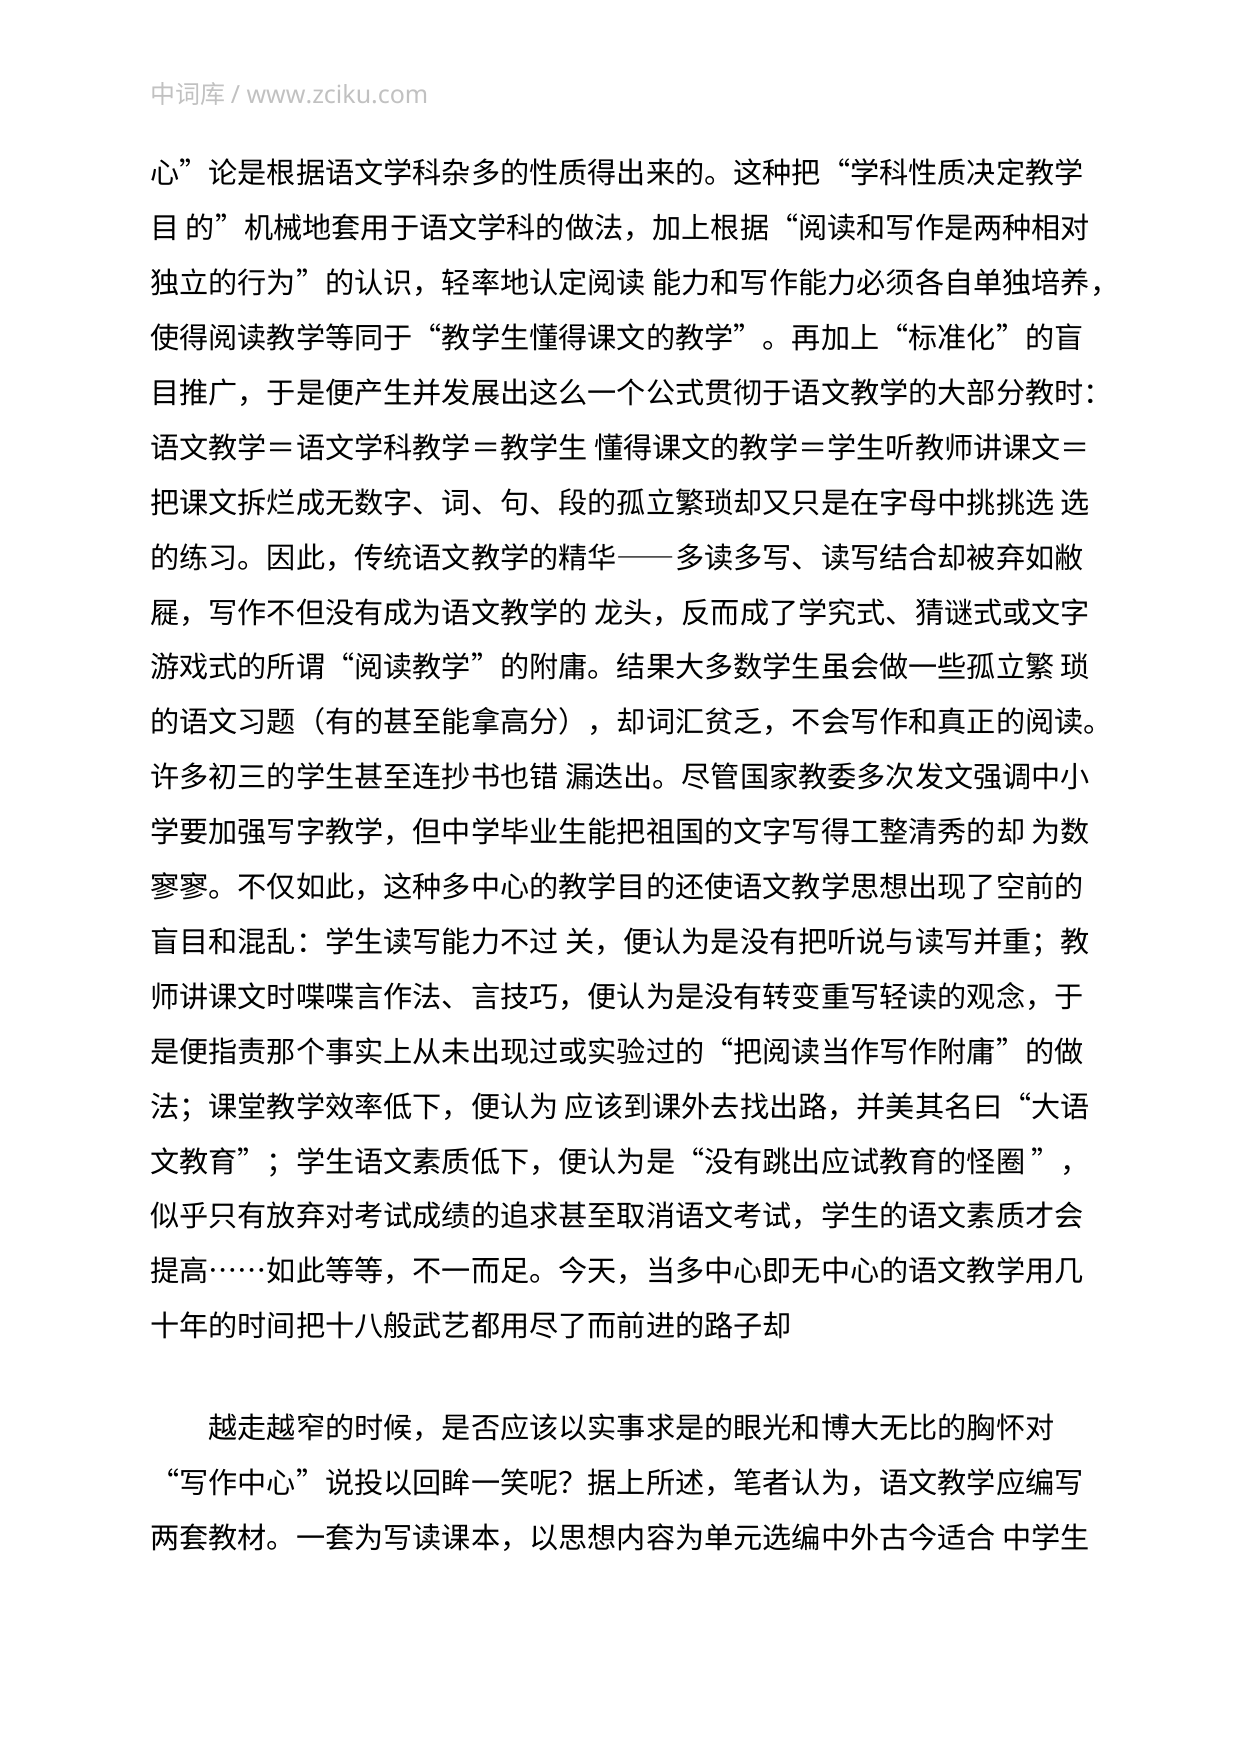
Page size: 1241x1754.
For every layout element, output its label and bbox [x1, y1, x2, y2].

text [150, 1404, 1090, 1557]
text [150, 150, 1090, 1345]
